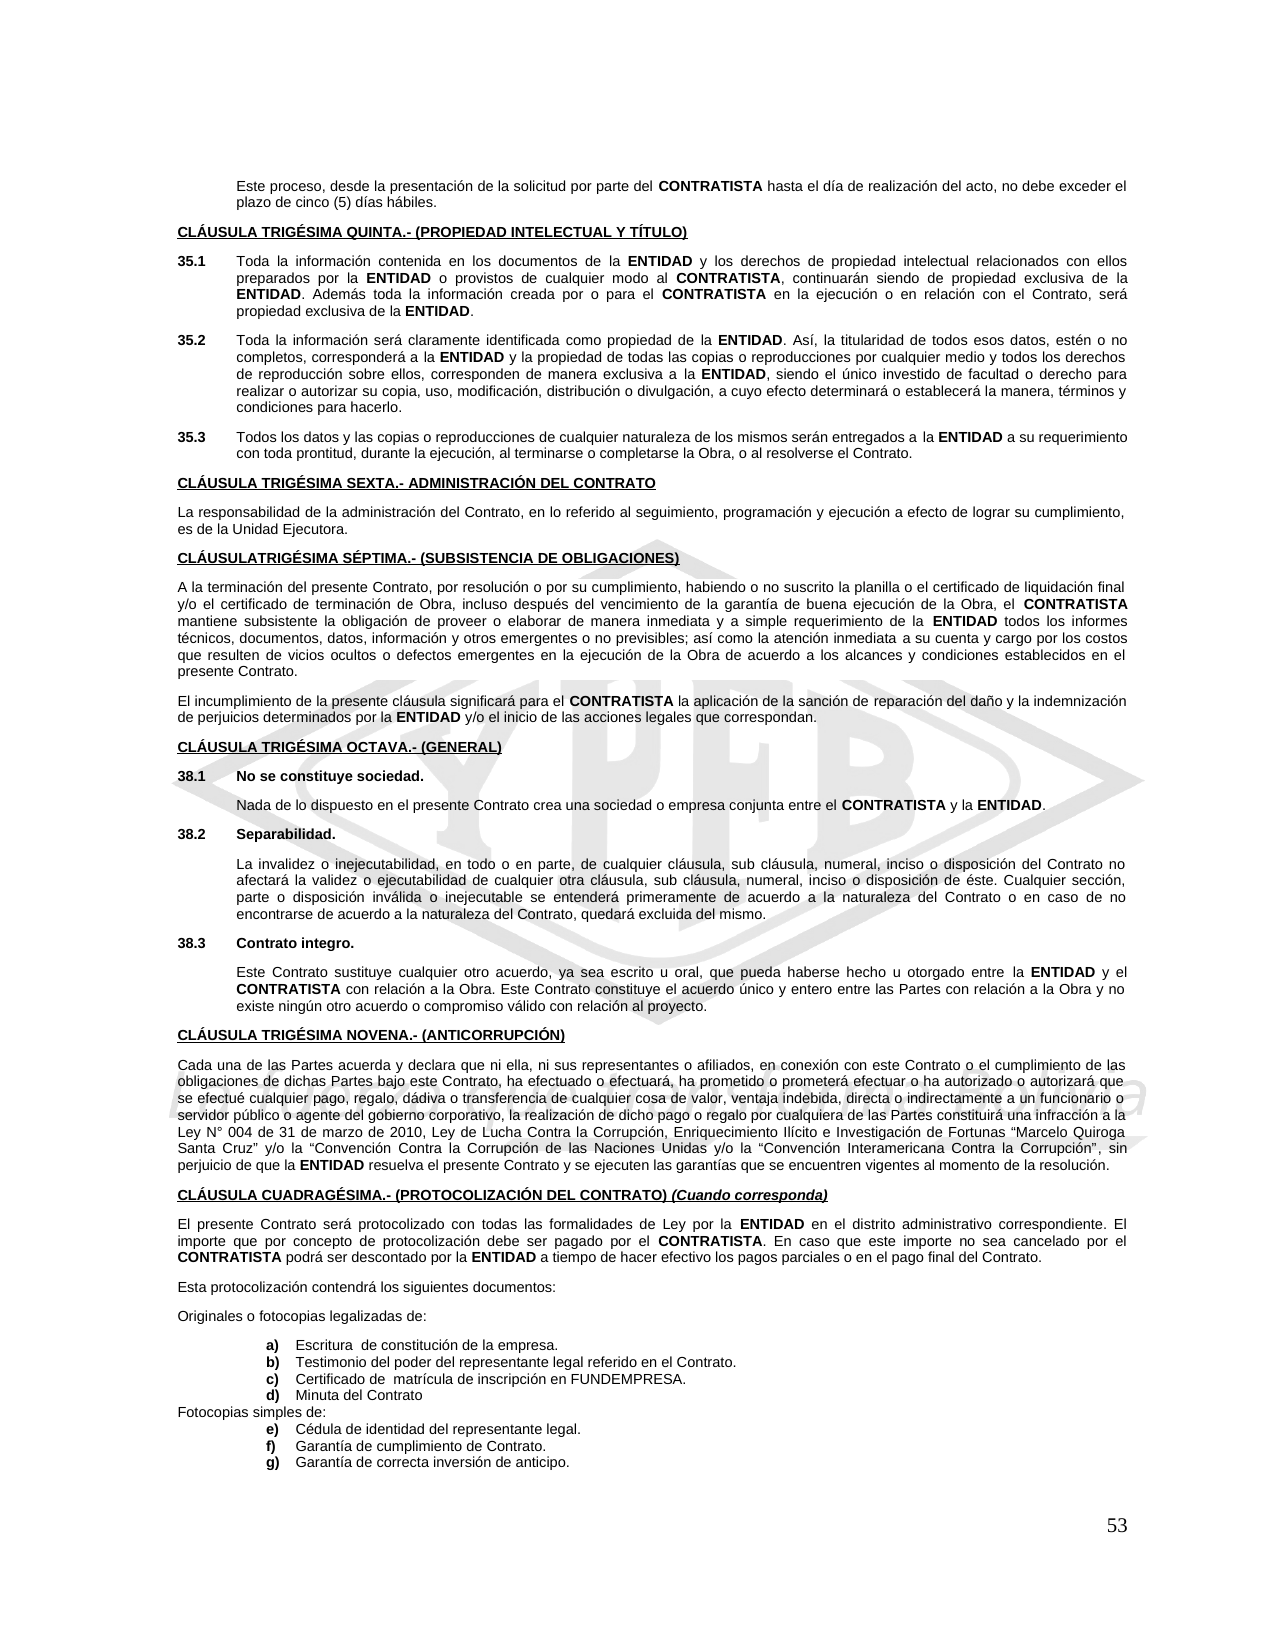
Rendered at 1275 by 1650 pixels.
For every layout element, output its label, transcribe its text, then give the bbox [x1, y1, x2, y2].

text CLÁUSULA TRIGÉSIMA SEXTA.- ADMINISTRACIÓN DEL CONTRATO [177, 474, 1127, 491]
list Cédula de identidad del representante legal. [266, 1421, 1127, 1437]
text CLÁUSULA TRIGÉSIMA NOVENA.- (ANTICORRUPCIÓN) [177, 1027, 1127, 1044]
text A la terminación del presente Contrato, por resolución o por su cumplimiento, habiendo o no suscrito la planilla o el certificado de liquidación final y/o el certificado de terminación de Obra, incluso después del vencimiento de la garantía de buena ejecución de la Obra, el CONTRATISTA mantiene subsistente la obligación de proveer o elaborar de manera inmediata y a simple requerimiento de la ENTIDAD todos los informes técnicos, documentos, datos, información y otros emergentes o no previsibles; así como la atención inmediata a su cuenta y cargo por los costos que resulten de vicios ocultos o defectos emergentes en la ejecución de la Obra de acuerdo a los alcances y condiciones establecidos en el presente Contrato. [177, 579, 1128, 680]
list Minuta del Contrato [266, 1387, 1127, 1404]
text Cada una de las Partes acuerda y declara que ni ella, ni sus representantes o afiliados, en conexión con este Contrato o el cumplimiento de las obligaciones de dichas Partes bajo este Contrato, ha efectuado o efectuará, ha prometido o prometerá efectuar o ha autorizado o autorizará que se efectué cualquier pago, regalo, dádiva o transferencia de cualquier cosa de valor, ventaja indebida, directa o indirectamente a un funcionario o servidor público o agente del gobierno corporativo, la realización de dicho pago o regalo por cualquiera de las Partes constituirá una infracción a la Ley N° 004 de 31 de marzo de 2010, Ley de Lucha Contra la Corrupción, Enriquecimiento Ilícito e Investigación de Fortunas “Marcelo Quiroga Santa Cruz” y/o la “Convención Contra la Corrupción de las Naciones Unidas y/o la “Convención Interamericana Contra la Corrupción”, sin perjuicio de que la ENTIDAD resuelva el presente Contrato y se ejecuten las garantías que se encuentren vigentes al momento de la resolución. [177, 1056, 1127, 1174]
list Garantía de cumplimiento de Contrato. [266, 1437, 1127, 1454]
text CLÁUSULA TRIGÉSIMA QUINTA.- (PROPIEDAD INTELECTUAL Y TÍTULO) [177, 223, 1127, 240]
text El incumplimiento de la presente cláusula significará para el CONTRATISTA la aplicación de la sanción de reparación del daño y la indemnización de perjuicios determinados por la ENTIDAD y/o el inicio de las acciones legales que correspondan. [177, 692, 1127, 726]
text La invalidez o inejecutabilidad, en todo o en parte, de cualquier cláusula, sub cláusula, numeral, inciso o disposición del Contrato no afectará la validez o ejecutabilidad de cualquier otra cláusula, sub cláusula, numeral, inciso o disposición de éste. Cualquier sección, parte o disposición inválida o inejecutable se entenderá primeramente de acuerdo a la naturaleza del Contrato o en caso de no encontrarse de acuerdo a la naturaleza del Contrato, quedará excluida del mismo. [236, 855, 1127, 922]
text Este Contrato sustituye cualquier otro acuerdo, ya sea escrito u oral, que pueda haberse hecho u otorgado entre la ENTIDAD y el CONTRATISTA con relación a la Obra. Este Contrato constituye el acuerdo único y entero entre las Partes con relación a la Obra y no existe ningún otro acuerdo o compromiso válido con relación al proyecto. [236, 964, 1127, 1014]
list Todos los datos y las copias o reproducciones de cualquier naturaleza de los mismos serán entregados a la ENTIDAD a su requerimiento con toda prontitud, durante la ejecución, al terminarse o completarse la Obra, o al resolverse el Contrato. [177, 428, 1128, 462]
text Esta protocolización contendrá los siguientes documentos: [177, 1278, 1127, 1295]
text 38.3 Contrato integro. [177, 935, 1128, 952]
text Este proceso, desde la presentación de la solicitud por parte del CONTRATISTA hasta el día de realización del acto, no debe exceder el plazo de cinco (5) días hábiles. [236, 177, 1127, 211]
text La responsabilidad de la administración del Contrato, en lo referido al seguimiento, programación y ejecución a efecto de lograr su cumplimiento, es de la Unidad Ejecutora. [177, 504, 1127, 537]
text CLÁUSULA TRIGÉSIMA OCTAVA.- (GENERAL) [177, 738, 1128, 755]
text Nada de lo dispuesto en el presente Contrato crea una sociedad o empresa conjunta entre el CONTRATISTA y la ENTIDAD. [236, 797, 1127, 813]
text CLÁUSULA CUADRAGÉSIMA.- (PROTOCOLIZACIÓN DEL CONTRATO) (Cuando corresponda) [177, 1186, 1127, 1203]
list Garantía de correcta inversión de anticipo. [266, 1454, 1127, 1471]
list Testimonio del poder del representante legal referido en el Contrato. [266, 1353, 1127, 1370]
list Escritura de constitución de la empresa. [266, 1337, 1127, 1353]
text El presente Contrato será protocolizado con todas las formalidades de Ley por la ENTIDAD en el distrito administrativo correspondiente. El importe que por concepto de protocolización debe ser pagado por el CONTRATISTA. En caso que este importe no sea cancelado por el CONTRATISTA podrá ser descontado por la ENTIDAD a tiempo de hacer efectivo los pagos parciales o en el pago final del Contrato. [177, 1215, 1127, 1266]
text 38.2 Separabilidad. [177, 826, 1128, 843]
list Certificado de matrícula de inscripción en FUNDEMPRESA. [266, 1370, 1127, 1387]
text Originales o fotocopias legalizadas de: [177, 1307, 1127, 1324]
list Toda la información será claramente identificada como propiedad de la ENTIDAD. Así, la titularidad de todos esos datos, estén o no completos, corresponderá a la ENTIDAD y la propiedad de todas las copias o reproducciones por cualquier medio y todos los derechos de reproducción sobre ellos, corresponden de manera exclusiva a la ENTIDAD, siendo el único investido de facultad o derecho para realizar o autorizar su copia, uso, modificación, distribución o divulgación, a cuyo efecto determinará o establecerá la manera, términos y condiciones para hacerlo. [177, 332, 1128, 416]
text CLÁUSULATRIGÉSIMA SÉPTIMA.- (SUBSISTENCIA DE OBLIGACIONES) [177, 550, 1127, 567]
text 38.1 No se constituye sociedad. [177, 767, 1128, 784]
text Fotocopias simples de: [177, 1404, 1127, 1421]
list Toda la información contenida en los documentos de la ENTIDAD y los derechos de propiedad intelectual relacionados con ellos preparados por la ENTIDAD o provistos de cualquier modo al CONTRATISTA, continuarán siendo de propiedad exclusiva de la ENTIDAD. Además toda la información creada por o para el CONTRATISTA en la ejecución o en relación con el Contrato, será propiedad exclusiva de la ENTIDAD. [177, 252, 1128, 319]
